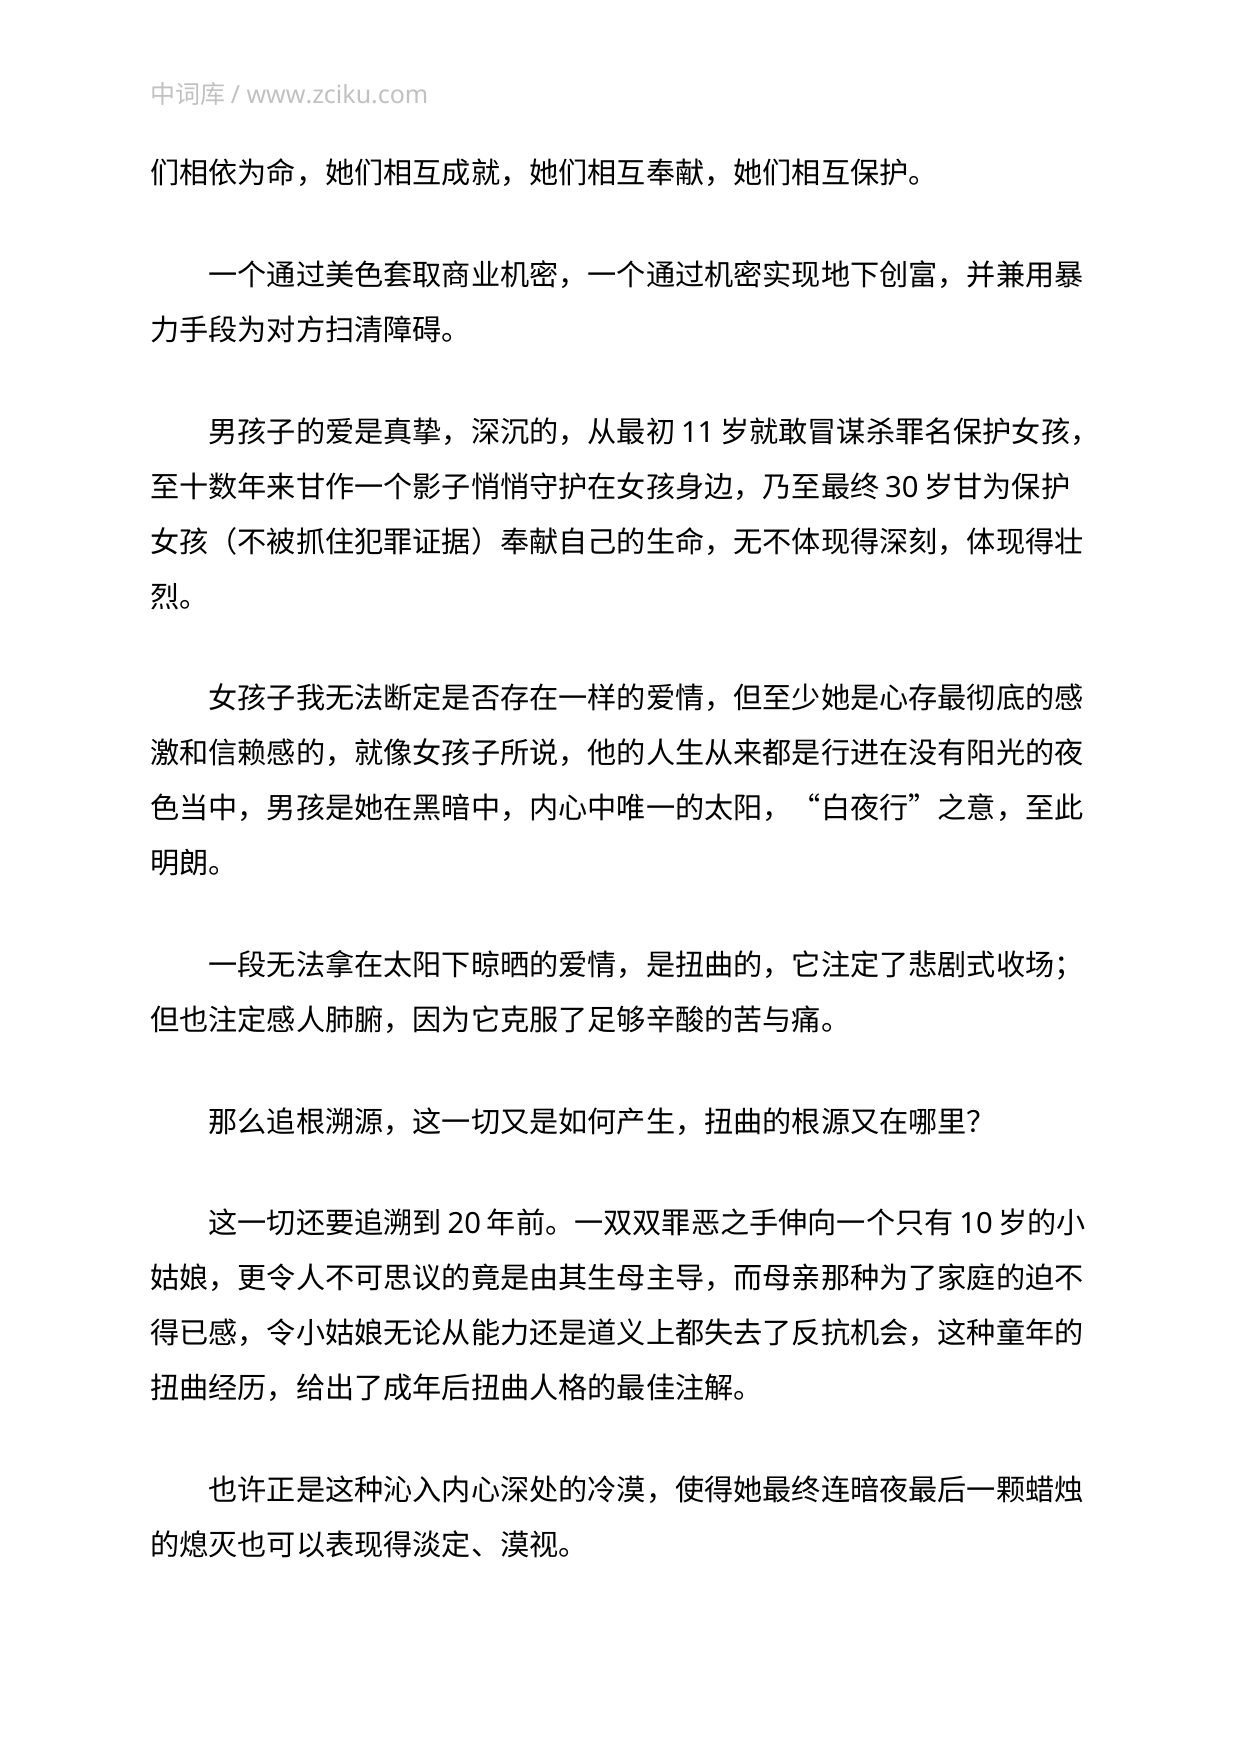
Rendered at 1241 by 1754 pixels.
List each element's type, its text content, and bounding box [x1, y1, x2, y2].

text 女孩子我无法断定是否存在一样的爱情，但至少她是心存最彻底的感激和信赖感的，就像女孩子所说，他的人生从来都是行进在没有阳光的夜色当中，男孩是她在黑暗中，内心中唯一的太阳，“白夜行”之意，至此明朗。 [150, 675, 1090, 882]
text 男孩子的爱是真挚，深沉的，从最初11岁就敢冒谋杀罪名保护女孩，至十数年来甘作一个影子悄悄守护在女孩身边，乃至最终30岁甘为保护女孩（不被抓住犯罪证据）奉献自己的生命，无不体现得深刻，体现得壮烈。 [150, 408, 1090, 616]
text 那么追根溯源，这一切又是如何产生，扭曲的根源又在哪里？ [150, 1098, 1090, 1141]
text 这一切还要追溯到20年前。一双双罪恶之手伸向一个只有10岁的小姑娘，更令人不可思议的竟是由其生母主导，而母亲那种为了家庭的迫不得已感，令小姑娘无论从能力还是道义上都失去了反抗机会，这种童年的扭曲经历，给出了成年后扭曲人格的最佳注解。 [150, 1200, 1090, 1407]
text 一个通过美色套取商业机密，一个通过机密实现地下创富，并兼用暴力手段为对方扫清障碍。 [150, 252, 1090, 349]
text 一段无法拿在太阳下晾晒的爱情，是扭曲的，它注定了悲剧式收场；但也注定感人肺腑，因为它克服了足够辛酸的苦与痛。 [150, 942, 1090, 1039]
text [150, 150, 1090, 192]
text 也许正是这种沁入内心深处的冷漠，使得她最终连暗夜最后一颗蜡烛的熄灭也可以表现得淡定、漠视。 [150, 1467, 1090, 1564]
